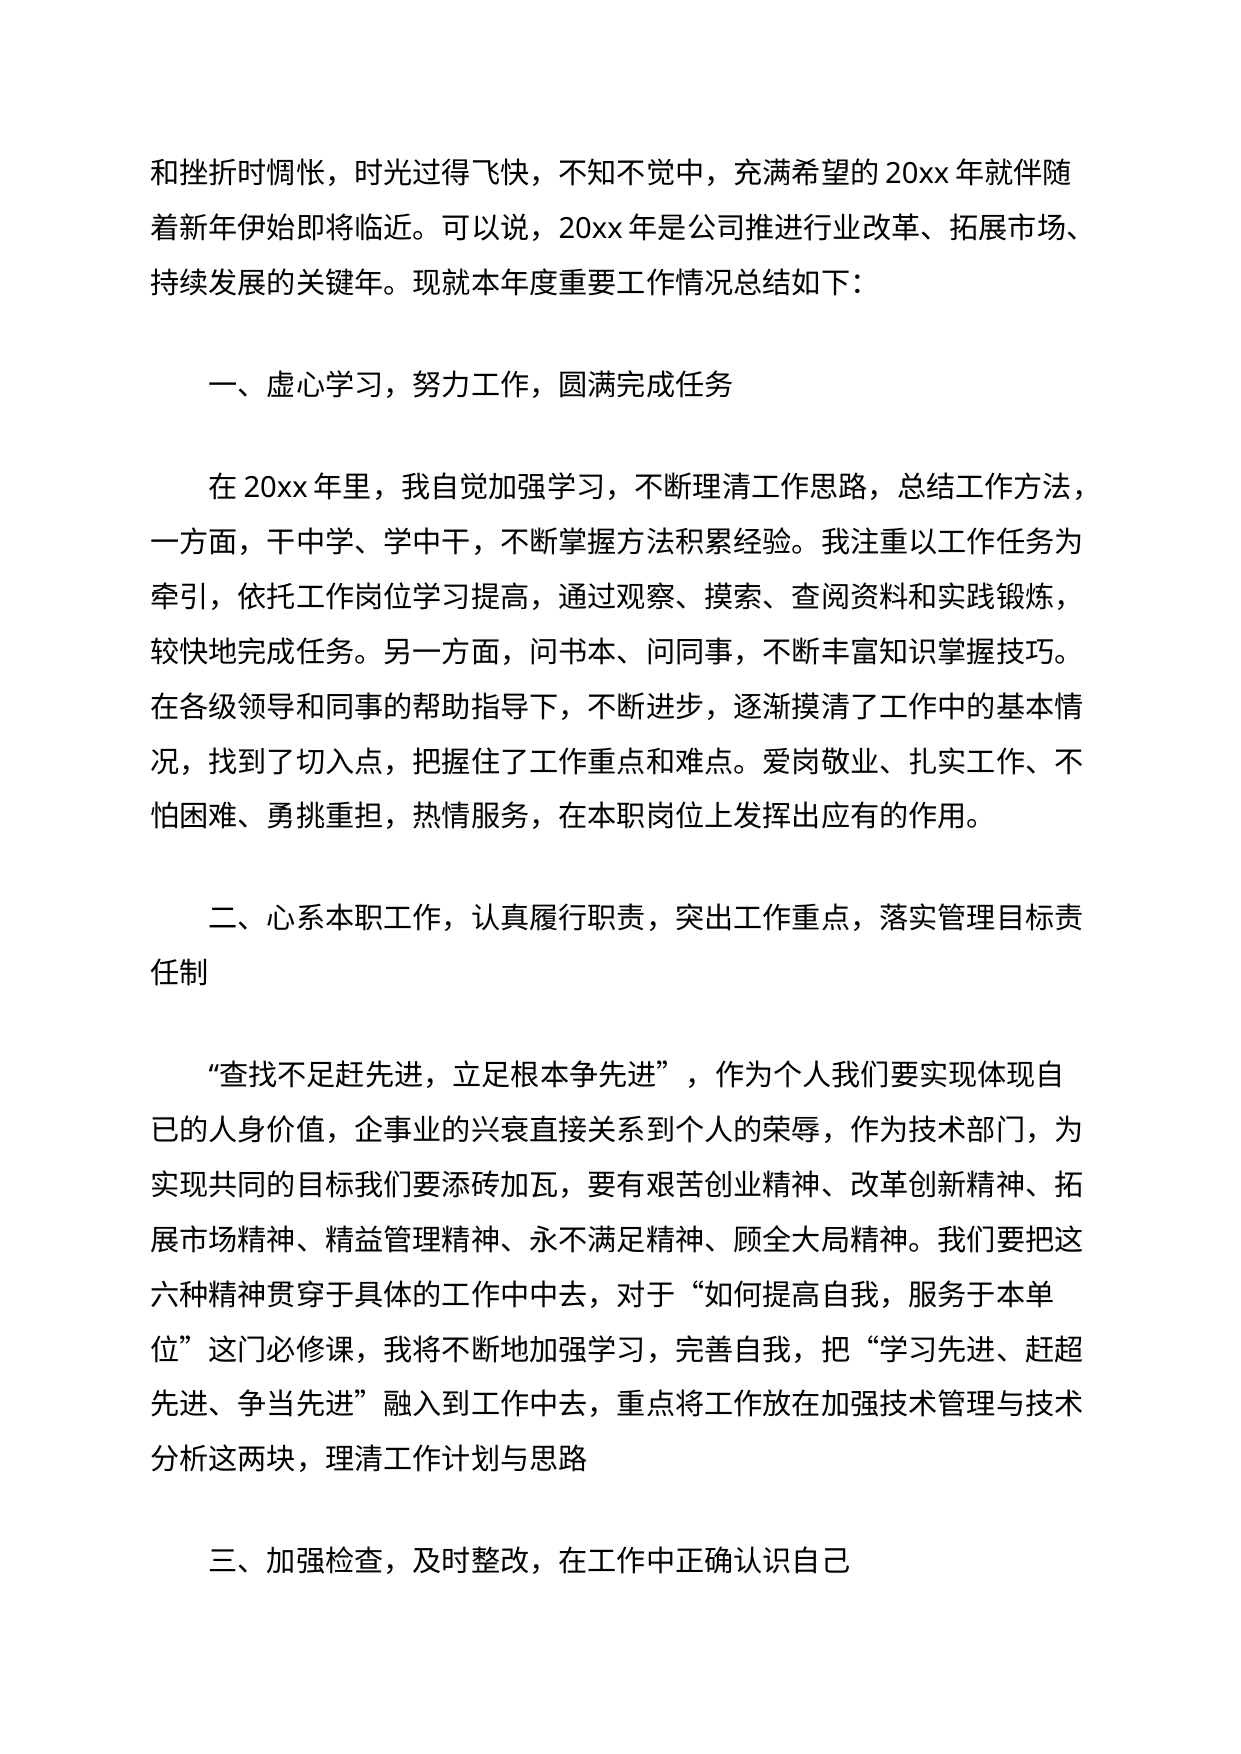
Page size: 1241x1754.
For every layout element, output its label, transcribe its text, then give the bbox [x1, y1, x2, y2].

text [150, 150, 1090, 302]
text 三、加强检查，及时整改，在工作中正确认识自己 [150, 1538, 1090, 1580]
text 二、心系本职工作，认真履行职责，突出工作重点，落实管理目标责任制 [150, 895, 1090, 992]
text “查找不足赶先进，立足根本争先进”，作为个人我们要实现体现自已的人身价值，企事业的兴衰直接关系到个人的荣辱，作为技术部门，为实现共同的目标我们要添砖加瓦，要有艰苦创业精神、改革创新精神、拓展市场精神、精益管理精神、永不满足精神、顾全大局精神。我们要把这六种精神贯穿于具体的工作中中去，对于“如何提高自我，服务于本单位”这门必修课，我将不断地加强学习，完善自我，把“学习先进、赶超先进、争当先进”融入到工作中去，重点将工作放在加强技术管理与技术分析这两块，理清工作计划与思路 [150, 1051, 1090, 1478]
text 在20xx年里，我自觉加强学习，不断理清工作思路，总结工作方法，一方面，干中学、学中干，不断掌握方法积累经验。我注重以工作任务为牵引，依托工作岗位学习提高，通过观察、摸索、查阅资料和实践锻炼，较快地完成任务。另一方面，问书本、问同事，不断丰富知识掌握技巧。在各级领导和同事的帮助指导下，不断进步，逐渐摸清了工作中的基本情况，找到了切入点，把握住了工作重点和难点。爱岗敬业、扎实工作、不怕困难、勇挑重担，热情服务，在本职岗位上发挥出应有的作用。 [150, 463, 1090, 835]
text 一、虚心学习，努力工作，圆满完成任务 [150, 362, 1090, 404]
